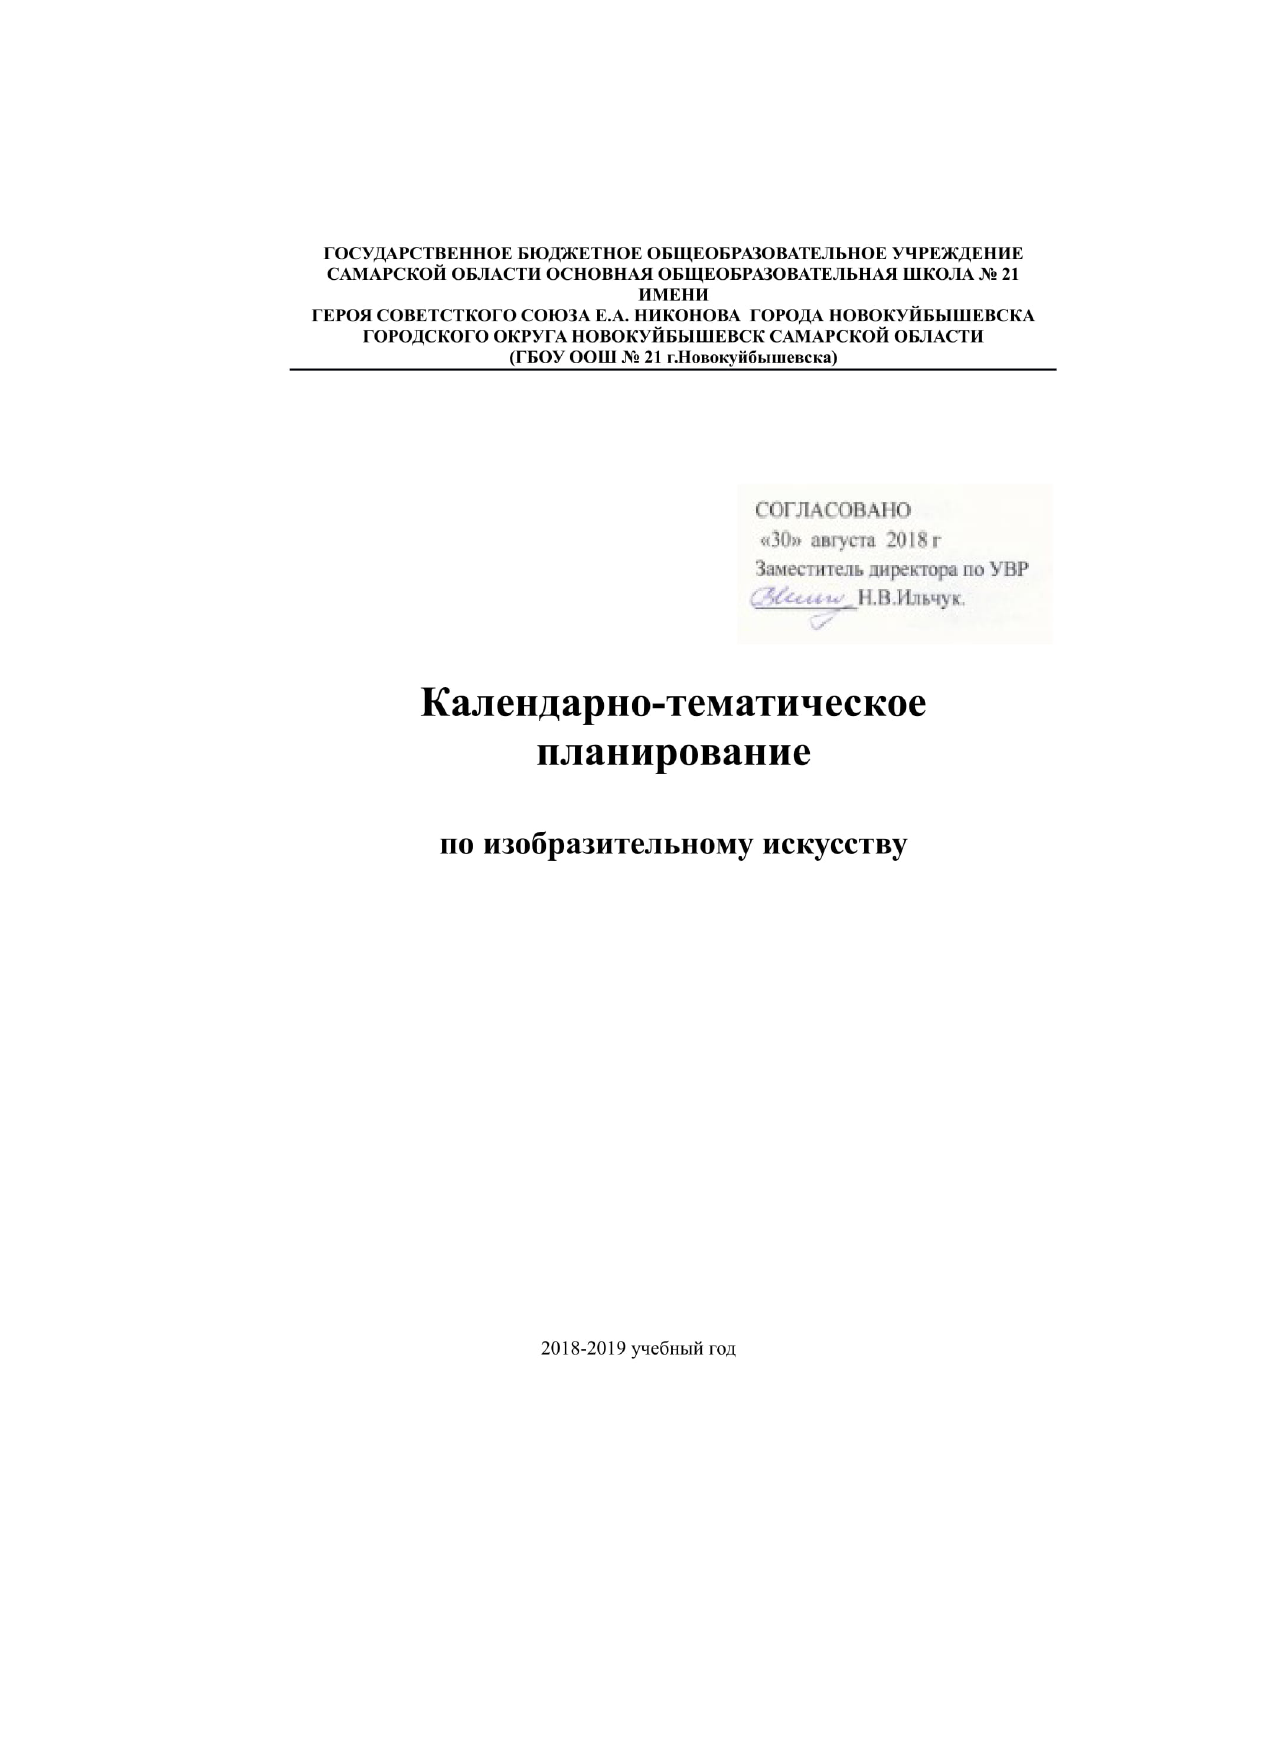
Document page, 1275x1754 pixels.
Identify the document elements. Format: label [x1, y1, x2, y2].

picture [150, 150, 1125, 1530]
